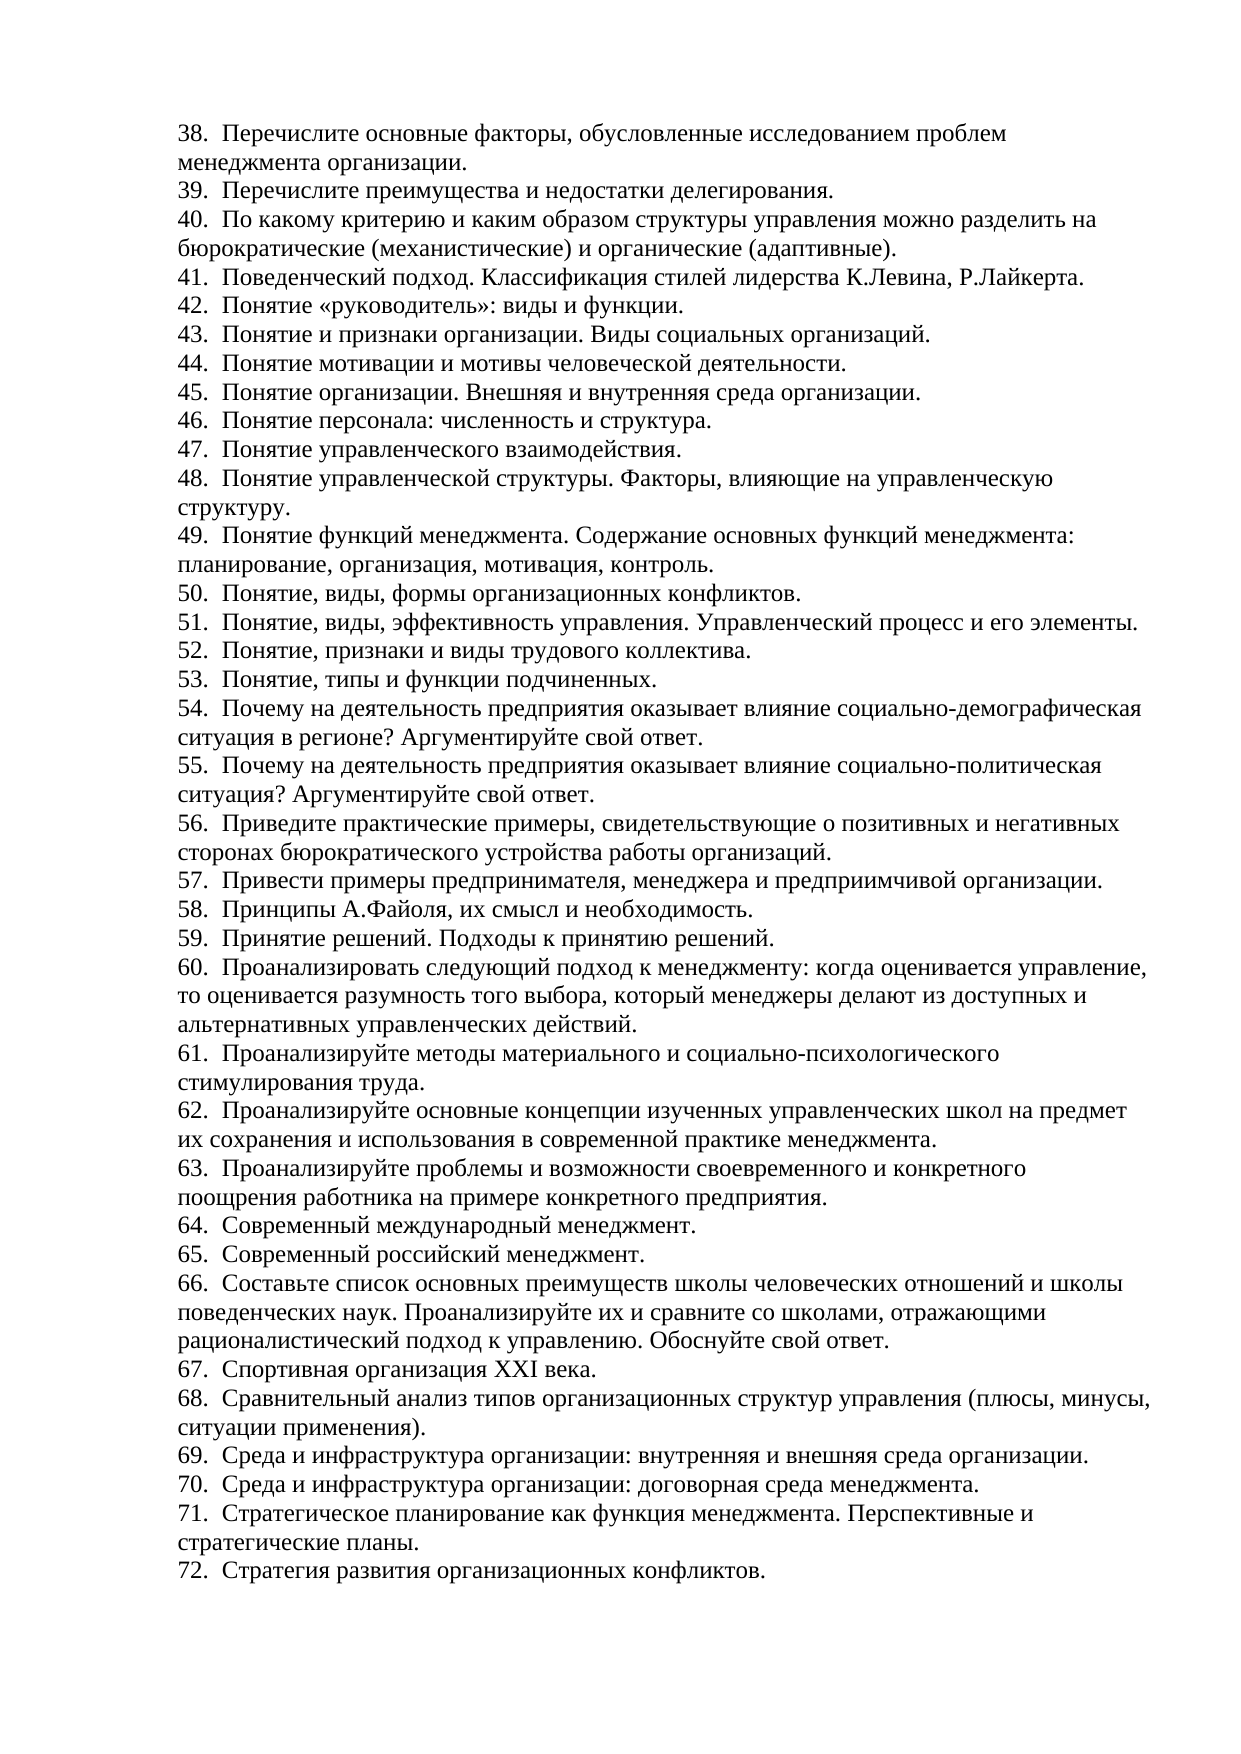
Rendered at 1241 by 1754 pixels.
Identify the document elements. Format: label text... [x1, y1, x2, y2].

list Почему на деятельность предприятия оказывает влияние социально-политическая ситуация? Аргументируйте свой ответ. [177, 751, 1152, 808]
list Среда и инфраструктура организации: внутренняя и внешняя среда организации. [177, 1441, 1152, 1469]
list Принципы А.Файоля, их смысл и необходимость. [177, 894, 1152, 923]
list Стратегия развития организационных конфликтов. [177, 1556, 1152, 1584]
list Привести примеры предпринимателя, менеджера и предприимчивой организации. [177, 866, 1152, 894]
list Понятие «руководитель»: виды и функции. [177, 291, 1152, 319]
list Современный российский менеджмент. [177, 1239, 1152, 1268]
list Спортивная организация XXI века. [177, 1354, 1152, 1383]
list Приведите практические примеры, свидетельствующие о позитивных и негативных сторонах бюрократического устройства работы организаций. [177, 808, 1152, 866]
list Сравнительный анализ типов организационных структур управления (плюсы, минусы, ситуации применения). [177, 1383, 1152, 1441]
list Понятие мотивации и мотивы человеческой деятельности. [177, 348, 1152, 377]
list Современный международный менеджмент. [177, 1211, 1152, 1239]
list Перечислите основные факторы, обусловленные исследованием проблем менеджмента организации. [177, 118, 1152, 176]
list Понятие управленческого взаимодействия. [177, 434, 1152, 463]
list Составьте список основных преимуществ школы человеческих отношений и школы поведенческих наук. Проанализируйте их и сравните со школами, отражающими рационалистический подход к управлению. Обоснуйте свой ответ. [177, 1268, 1152, 1354]
list Почему на деятельность предприятия оказывает влияние социально-демографическая ситуация в регионе? Аргументируйте свой ответ. [177, 693, 1152, 751]
list Поведенческий подход. Классификация стилей лидерства К.Левина, Р.Лайкерта. [177, 262, 1152, 291]
list Понятие организации. Внешняя и внутренняя среда организации. [177, 377, 1152, 406]
list По какому критерию и каким образом структуры управления можно разделить на бюрократические (механистические) и органические (адаптивные). [177, 204, 1152, 262]
list Понятие управленческой структуры. Факторы, влияющие на управленческую структуру. [177, 463, 1152, 521]
list Проанализируйте методы материального и социально-психологического стимулирования труда. [177, 1038, 1152, 1096]
list Понятие функций менеджмента. Содержание основных функций менеджмента: планирование, организация, мотивация, контроль. [177, 521, 1152, 578]
list Понятие, признаки и виды трудового коллектива. [177, 636, 1152, 664]
list Понятие, виды, формы организационных конфликтов. [177, 578, 1152, 607]
list Перечислите преимущества и недостатки делегирования. [177, 176, 1152, 204]
list Проанализируйте проблемы и возможности своевременного и конкретного поощрения работника на примере конкретного предприятия. [177, 1153, 1152, 1211]
list Проанализировать следующий подход к менеджменту: когда оценивается управление, то оценивается разумность того выбора, который менеджеры делают из доступных и альтернативных управленческих действий. [177, 952, 1152, 1038]
list Понятие, типы и функции подчиненных. [177, 664, 1152, 693]
list Проанализируйте основные концепции изученных управленческих школ на предмет их сохранения и использования в современной практике менеджмента. [177, 1096, 1152, 1153]
list Стратегическое планирование как функция менеджмента. Перспективные и стратегические планы. [177, 1498, 1152, 1556]
list Понятие, виды, эффективность управления. Управленческий процесс и его элементы. [177, 607, 1152, 636]
list Понятие персонала: численность и структура. [177, 406, 1152, 434]
list Принятие решений. Подходы к принятию решений. [177, 923, 1152, 952]
list Среда и инфраструктура организации: договорная среда менеджмента. [177, 1469, 1152, 1498]
list Понятие и признаки организации. Виды социальных организаций. [177, 319, 1152, 348]
